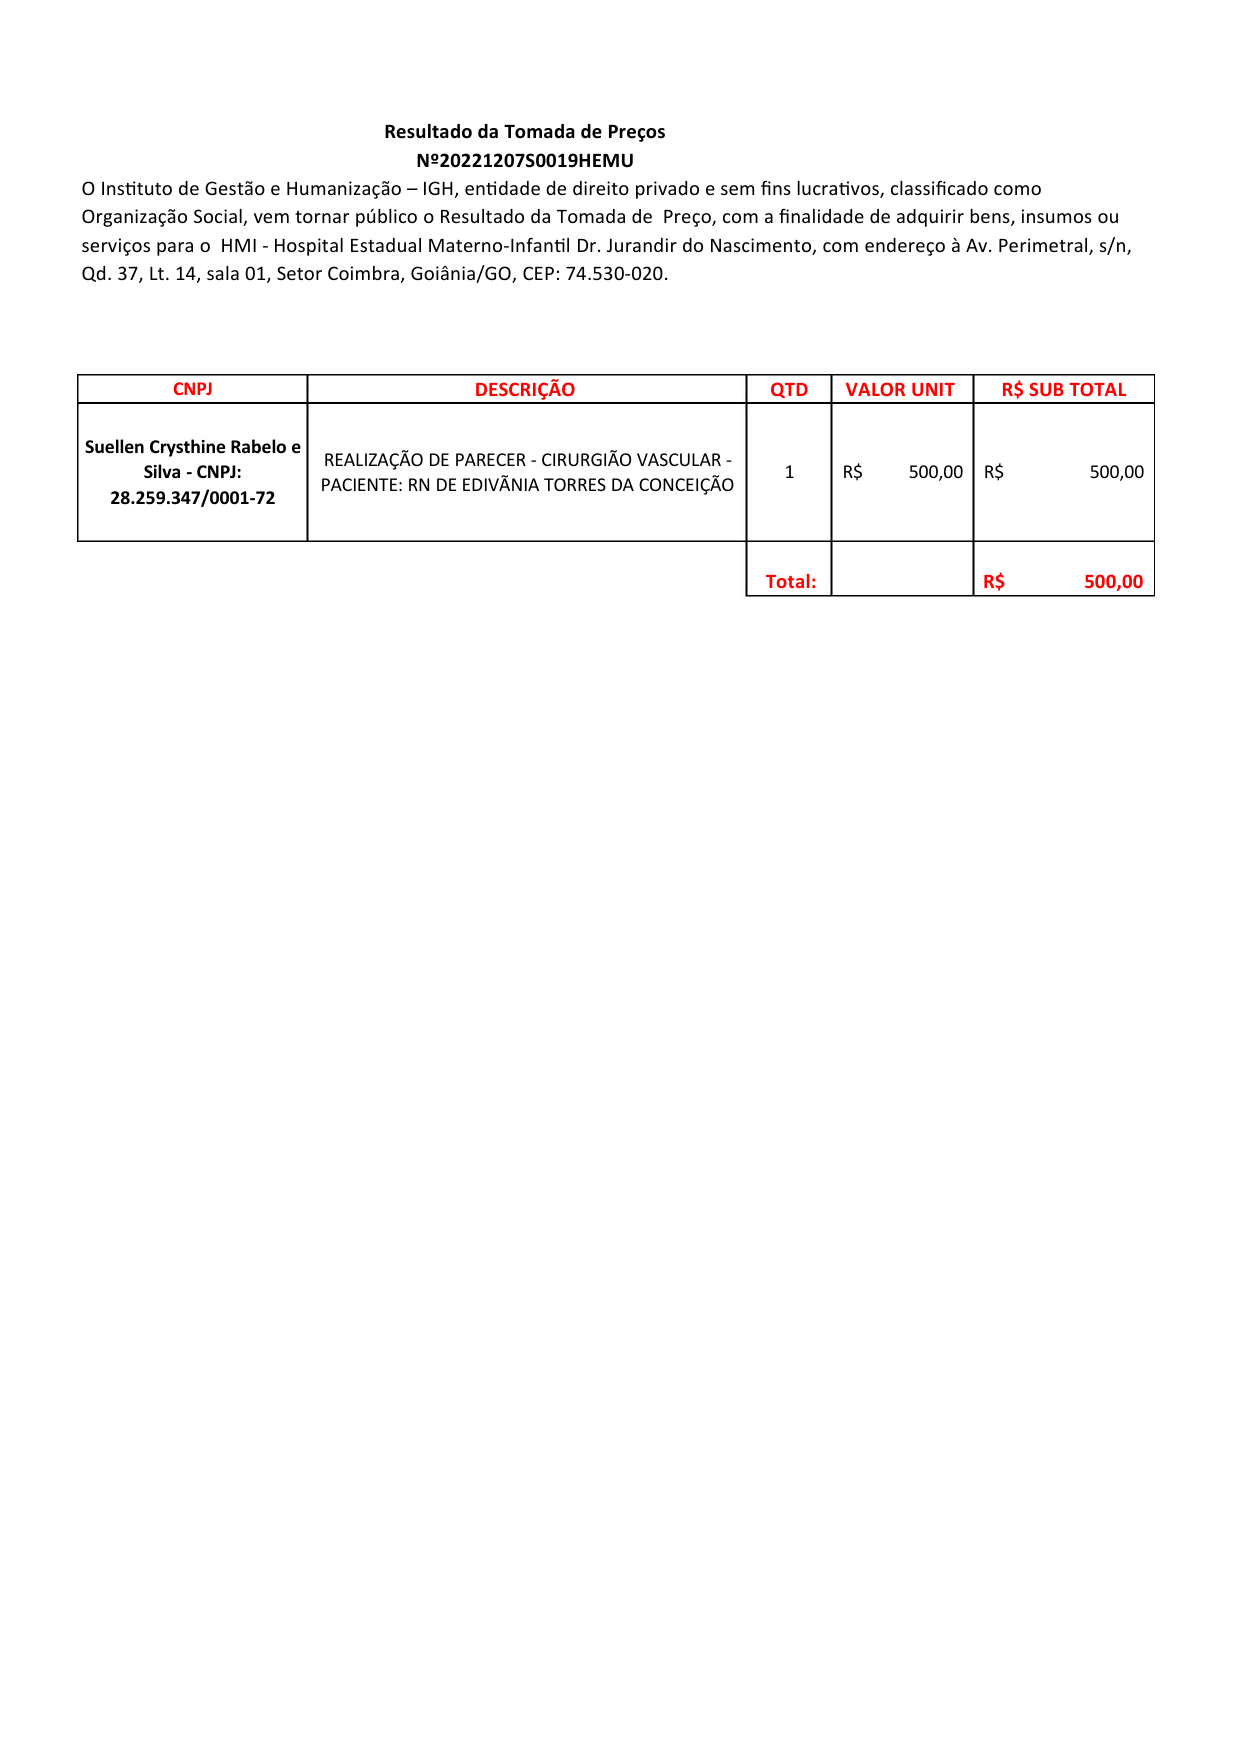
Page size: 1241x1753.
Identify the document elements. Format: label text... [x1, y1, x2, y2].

text Suellen Crysthine Rabelo e [85, 434, 325, 458]
text PACIENTE: RN DE EDIVÃNIA TORRES DA CONCEIÇÃO [320, 472, 758, 496]
text 8.259.347/0001-72 [120, 485, 300, 509]
text R$ [842, 460, 888, 484]
text R$ [983, 568, 1031, 594]
picture [74, 371, 1157, 599]
text Resultado da Tomada de Preços [384, 118, 691, 144]
text DESCRIÇÃO [474, 376, 601, 402]
text Organização Social, vem tornar público o Resultado da Tomada de Preço, com a finalidade de adquirir bens, insumos ou [81, 203, 1156, 229]
text 500,00 [1084, 568, 1168, 594]
text Silva - CNPJ: [143, 460, 325, 484]
text R$ SUB TOTAL [1001, 376, 1152, 402]
text serviços para o HMI - Hospital Estadual Materno-Infantil Dr. Jurandir do Nascimento, com endereço à Av. Perimetral, s/n, [81, 231, 1156, 257]
text VALOR UNIT [845, 376, 980, 402]
text QTD [770, 376, 834, 402]
text Total: [766, 568, 841, 594]
text O Instituto de Gestão e Humanização – IGH, entidade de direito privado e sem fins lucrativos, classificado como [81, 175, 1156, 201]
text Qd. 37, Lt. 14, sala 01, Setor Coimbra, Goiânia/GO, CEP: 74.530-020. [81, 259, 1156, 286]
text CNPJ [173, 377, 238, 401]
text 500,00 R$ [908, 460, 1029, 484]
text 1 [784, 460, 819, 484]
text Nº20221207S0019HEMU [416, 146, 660, 172]
text REALIZAÇÃO DE PARECER - CIRURGIÃO VASCULAR - [323, 447, 758, 471]
text 500,00 [1089, 460, 1169, 484]
